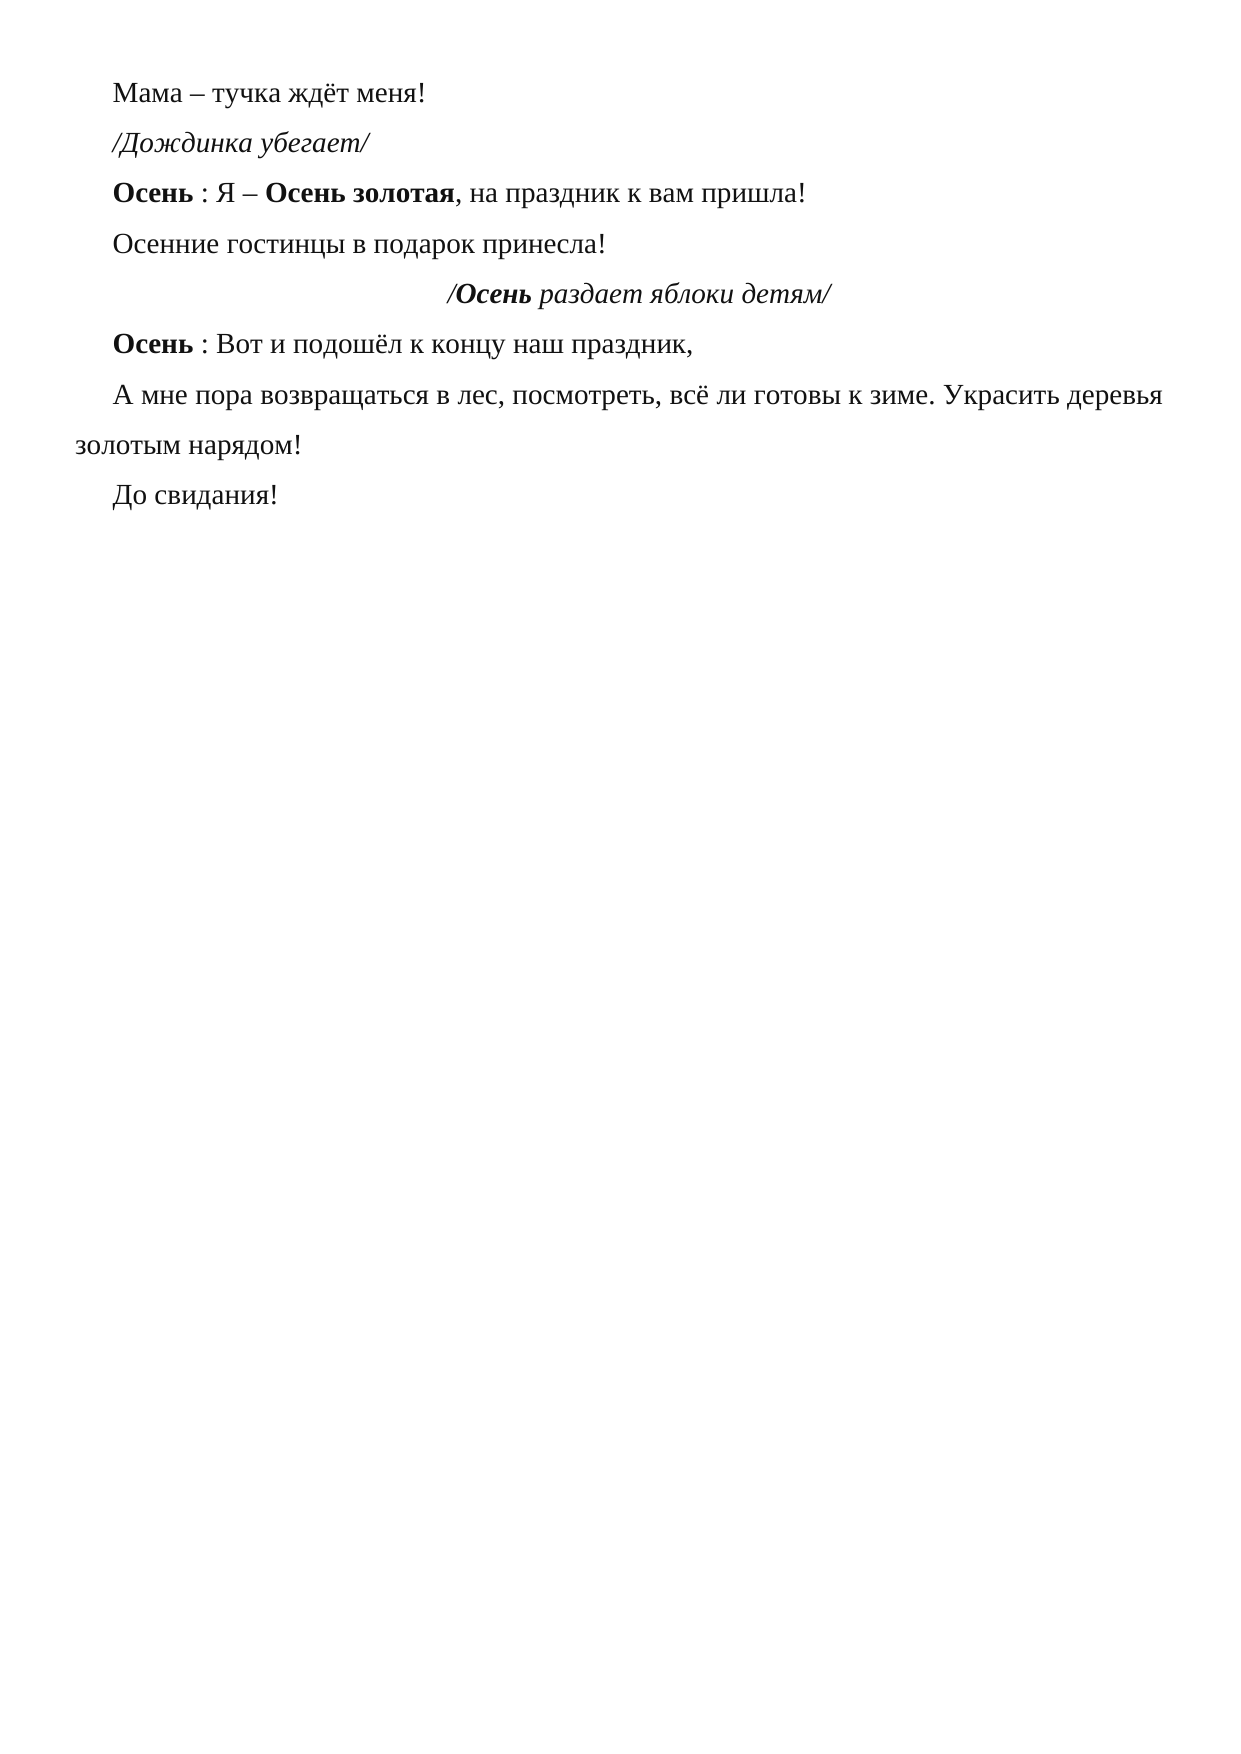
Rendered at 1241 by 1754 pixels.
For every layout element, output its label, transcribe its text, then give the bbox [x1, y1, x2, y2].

text А мне пора возвращаться в лес, посмотреть, всё ли готовы к зиме. Украсить деревья золотым нарядом! [75, 377, 1165, 461]
text Осенние гостинцы в подарок принесла! [75, 226, 1165, 259]
text Осень : Вот и подошёл к концу наш праздник, [75, 327, 1165, 360]
text /Осень раздает яблоки детям/ [75, 276, 1165, 310]
text Осень : Я – Осень золотая, на праздник к вам пришла! [75, 176, 1165, 209]
text Мама – тучка ждёт меня! [75, 75, 1165, 108]
text /Дождинка убегает/ [75, 125, 1165, 159]
text До свидания! [75, 477, 1165, 511]
